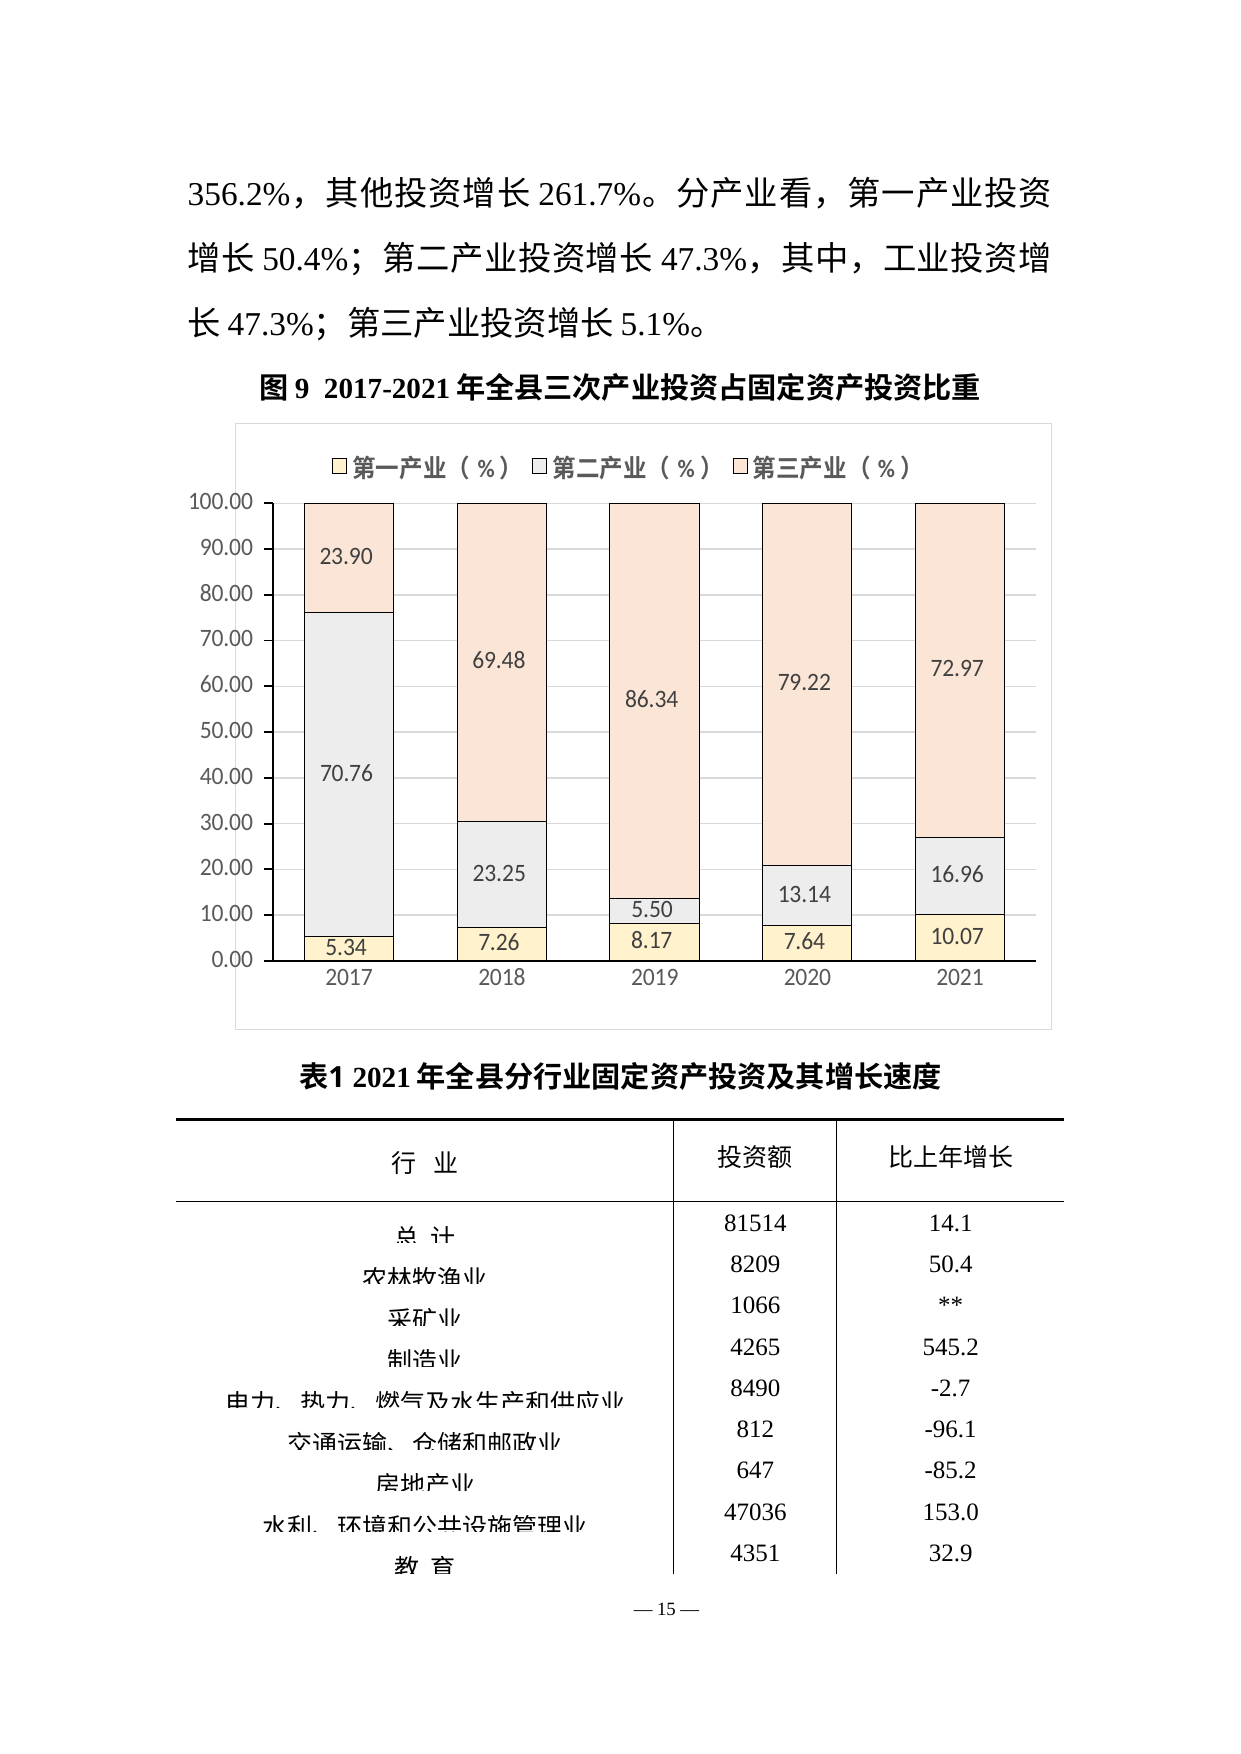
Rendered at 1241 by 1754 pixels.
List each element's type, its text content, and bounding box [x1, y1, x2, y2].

table_cell 电力、热力、燃气及水生产和供应业 [176, 1367, 673, 1408]
table_header 行 业 [176, 1121, 673, 1201]
table_cell 制造业 [176, 1325, 673, 1367]
table_cell 4351 [674, 1532, 836, 1573]
table_cell 14.1 [837, 1202, 1064, 1243]
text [187, 159, 1053, 354]
table_cell 153.0 [837, 1491, 1064, 1532]
table_cell 8209 [674, 1243, 836, 1284]
subtitle 2021年全县分行业固定资产投资及其增长速度 [187, 1042, 1053, 1107]
table_cell 水利、环境和公共设施管理业 [176, 1491, 673, 1532]
table_cell 总 计 [176, 1202, 673, 1243]
table_cell 交通运输、仓储和邮政业 [176, 1408, 673, 1449]
table_cell 32.9 [837, 1532, 1064, 1573]
table_cell 545.2 [837, 1325, 1064, 1367]
table_cell 50.4 [837, 1243, 1064, 1284]
table_cell 农林牧渔业 [176, 1243, 673, 1284]
table_cell 采矿业 [176, 1284, 673, 1325]
table_cell 647 [674, 1449, 836, 1491]
table_header 投资额 （万元） [674, 1121, 836, 1201]
table_cell -96.1 [837, 1408, 1064, 1449]
table_cell 812 [674, 1408, 836, 1449]
table_cell 教 育 [176, 1532, 673, 1573]
table_header 比上年增长 （%） [837, 1121, 1064, 1201]
table_cell 1066 [674, 1284, 836, 1325]
table_cell 房地产业 [176, 1449, 673, 1491]
table_cell 8490 [674, 1367, 836, 1408]
subtitle 图9 2017-2021年全县三次产业投资占固定资产投资比重 [187, 354, 1053, 419]
table_cell 47036 [674, 1491, 836, 1532]
table_cell -85.2 [837, 1449, 1064, 1491]
table_cell 81514 [674, 1202, 836, 1243]
table_cell 4265 [674, 1325, 836, 1367]
table_cell -2.7 [837, 1367, 1064, 1408]
table_cell ** [837, 1284, 1064, 1325]
